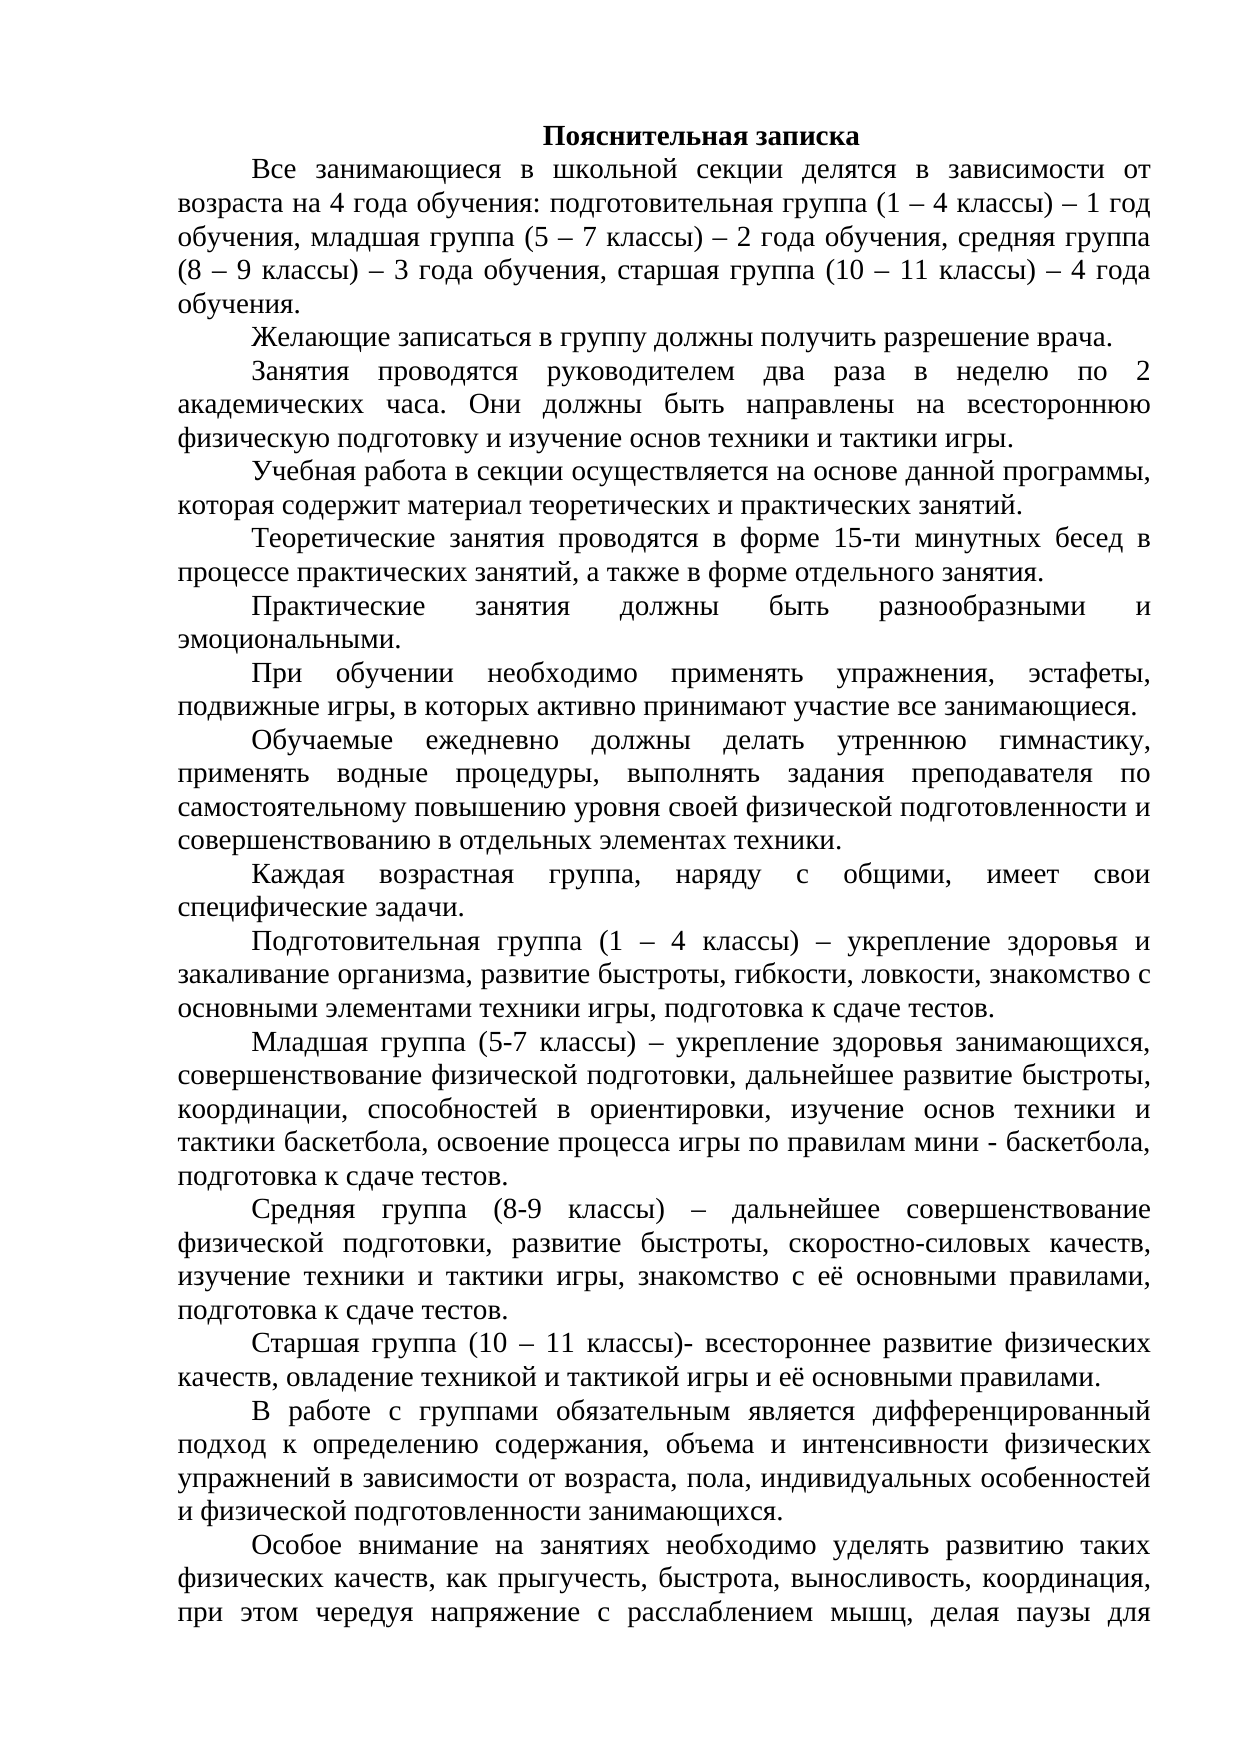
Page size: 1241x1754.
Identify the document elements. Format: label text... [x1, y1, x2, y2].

text Теоретические занятия проводятся в форме 15-ти минутных бесед в процессе практических занятий, а также в форме отдельного занятия. [177, 521, 1152, 588]
text Старшая группа (10 – 11 классы)- всестороннее развитие физических качеств, овладение техникой и тактикой игры и её основными правилами. [177, 1326, 1152, 1393]
text Средняя группа (8-9 классы) – дальнейшее совершенствование физической подготовки, развитие быстроты, скоростно-силовых качеств, изучение техники и тактики игры, знакомство с её основными правилами, подготовка к сдаче тестов. [177, 1191, 1152, 1326]
text Практические занятия должны быть разнообразными и эмоциональными. [177, 588, 1152, 655]
text Каждая возрастная группа, наряду с общими, имеет свои специфические задачи. [177, 856, 1152, 923]
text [177, 1527, 1152, 1627]
text Подготовительная группа (1 – 4 классы) – укрепление здоровья и закаливание организма, развитие быстроты, гибкости, ловкости, знакомство с основными элементами техники игры, подготовка к сдаче тестов. [177, 923, 1152, 1024]
text Желающие записаться в группу должны получить разрешение врача. [177, 319, 1152, 353]
text При обучении необходимо применять упражнения, эстафеты, подвижные игры, в которых активно принимают участие все занимающиеся. [177, 655, 1152, 722]
text Учебная работа в секции осуществляется на основе данной программы, которая содержит материал теоретических и практических занятий. [177, 453, 1152, 521]
text Обучаемые ежедневно должны делать утреннюю гимнастику, применять водные процедуры, выполнять задания преподавателя по самостоятельному повышению уровня своей физической подготовленности и совершенствованию в отдельных элементах техники. [177, 722, 1152, 856]
text Младшая группа (5-7 классы) – укрепление здоровья занимающихся, совершенствование физической подготовки, дальнейшее развитие быстроты, координации, способностей в ориентировки, изучение основ техники и тактики баскетбола, освоение процесса игры по правилам мини - баскетбола, подготовка к сдаче тестов. [177, 1024, 1152, 1191]
text В работе с группами обязательным является дифференцированный подход к определению содержания, объема и интенсивности физических упражнений в зависимости от возраста, пола, индивидуальных особенностей и физической подготовленности занимающихся. [177, 1393, 1152, 1527]
text Все занимающиеся в школьной секции делятся в зависимости от возраста на 4 года обучения: подготовительная группа (1 – 4 классы) – 1 год обучения, младшая группа (5 – 7 классы) – 2 года обучения, средняя группа (8 – 9 классы) – 3 года обучения, старшая группа (10 – 11 классы) – 4 года обучения. [177, 152, 1152, 319]
text Занятия проводятся руководителем два раза в неделю по 2 академических часа. Они должны быть направлены на всестороннюю физическую подготовку и изучение основ техники и тактики игры. [177, 353, 1152, 453]
text Пояснительная записка [177, 118, 1152, 152]
